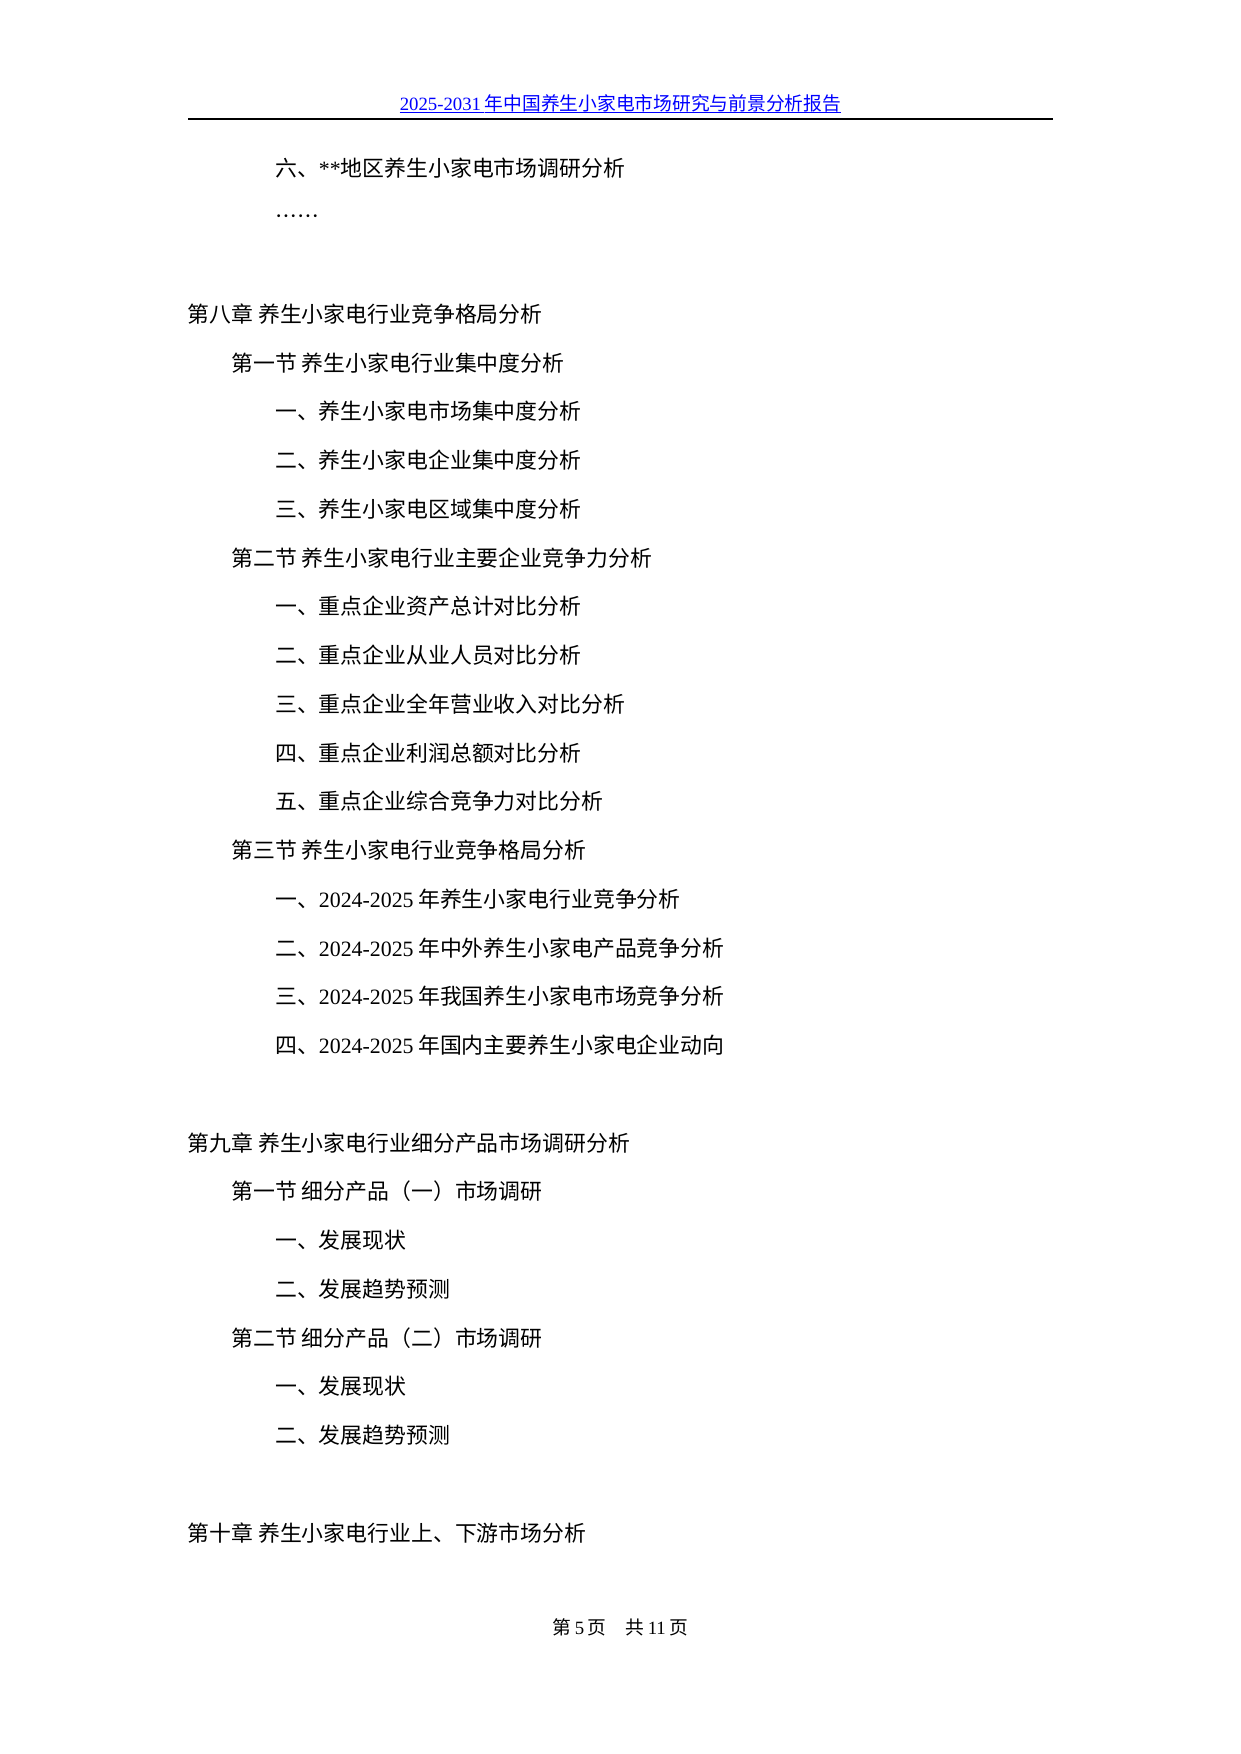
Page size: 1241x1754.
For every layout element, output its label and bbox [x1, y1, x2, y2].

text [187, 150, 1053, 1548]
